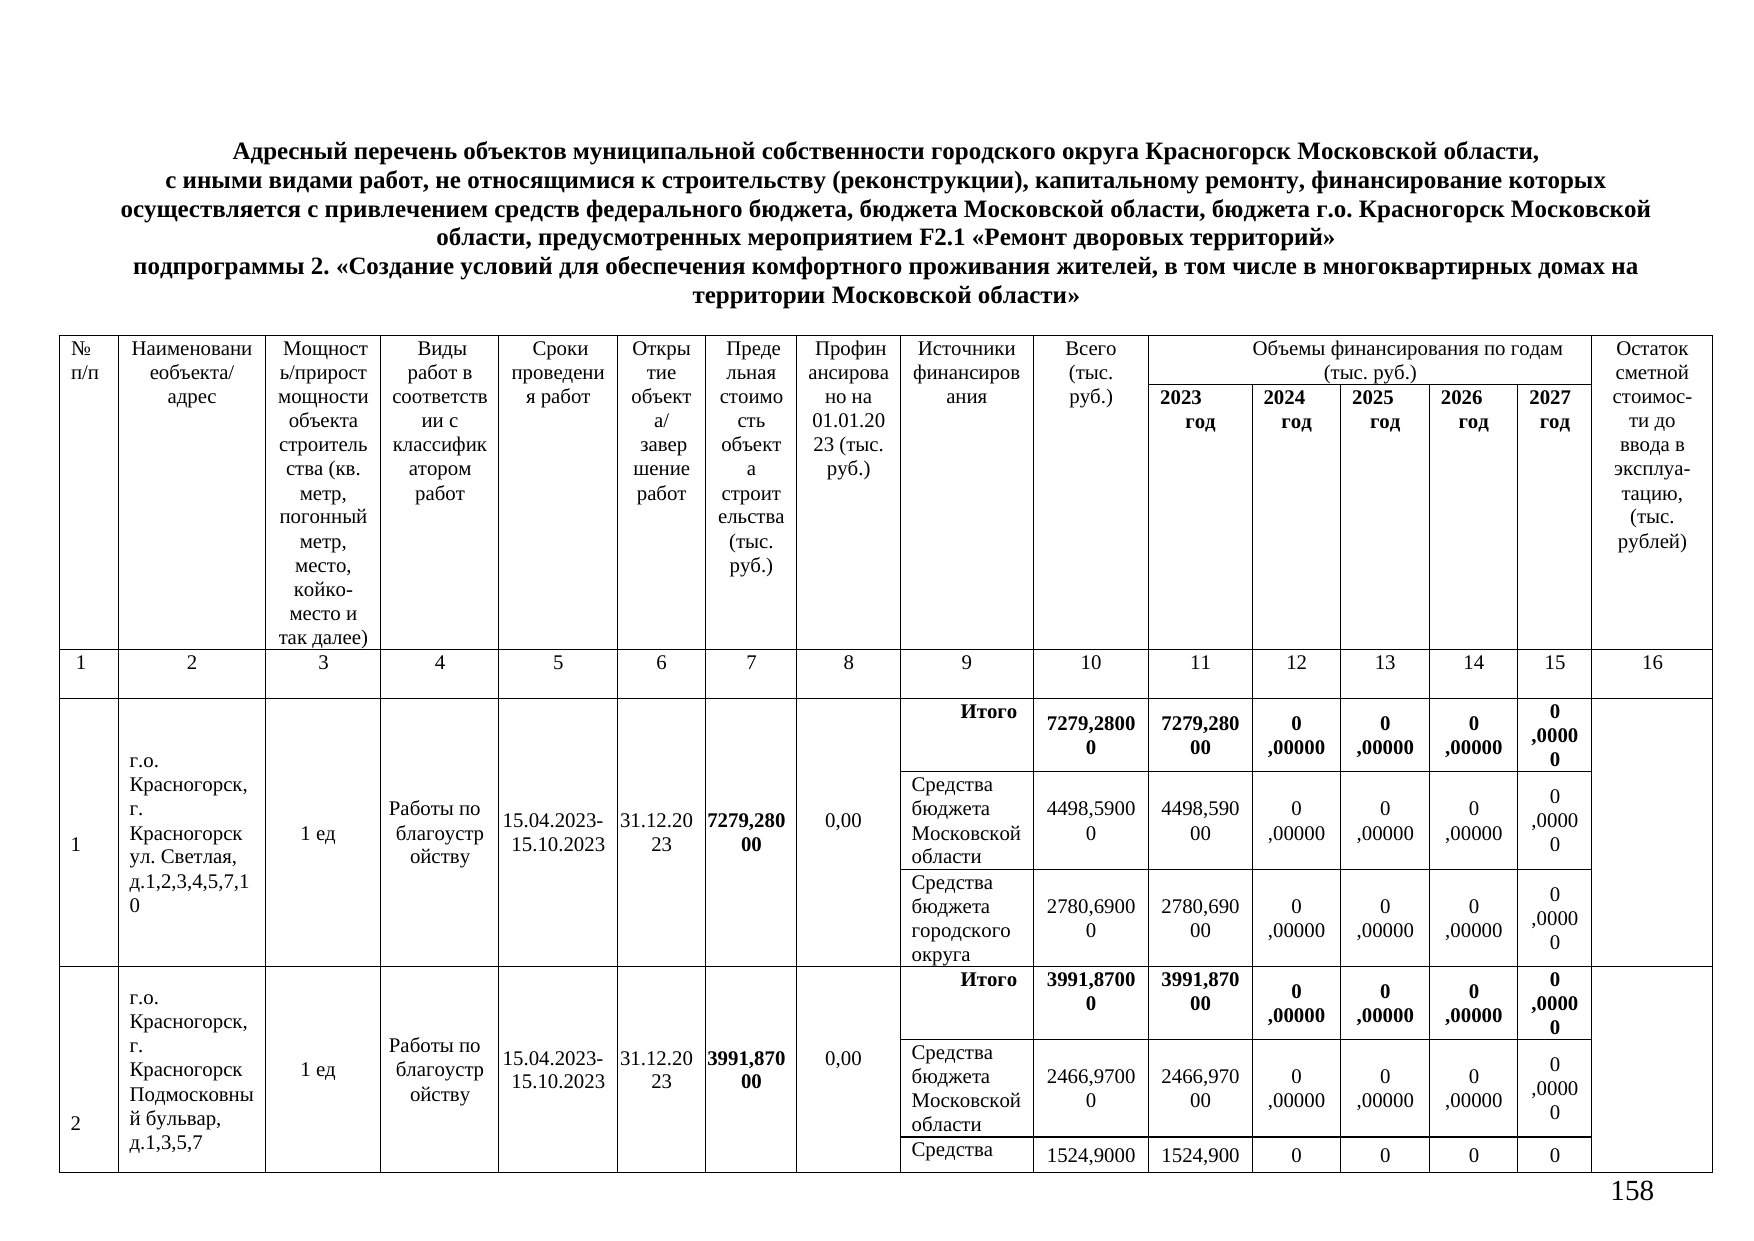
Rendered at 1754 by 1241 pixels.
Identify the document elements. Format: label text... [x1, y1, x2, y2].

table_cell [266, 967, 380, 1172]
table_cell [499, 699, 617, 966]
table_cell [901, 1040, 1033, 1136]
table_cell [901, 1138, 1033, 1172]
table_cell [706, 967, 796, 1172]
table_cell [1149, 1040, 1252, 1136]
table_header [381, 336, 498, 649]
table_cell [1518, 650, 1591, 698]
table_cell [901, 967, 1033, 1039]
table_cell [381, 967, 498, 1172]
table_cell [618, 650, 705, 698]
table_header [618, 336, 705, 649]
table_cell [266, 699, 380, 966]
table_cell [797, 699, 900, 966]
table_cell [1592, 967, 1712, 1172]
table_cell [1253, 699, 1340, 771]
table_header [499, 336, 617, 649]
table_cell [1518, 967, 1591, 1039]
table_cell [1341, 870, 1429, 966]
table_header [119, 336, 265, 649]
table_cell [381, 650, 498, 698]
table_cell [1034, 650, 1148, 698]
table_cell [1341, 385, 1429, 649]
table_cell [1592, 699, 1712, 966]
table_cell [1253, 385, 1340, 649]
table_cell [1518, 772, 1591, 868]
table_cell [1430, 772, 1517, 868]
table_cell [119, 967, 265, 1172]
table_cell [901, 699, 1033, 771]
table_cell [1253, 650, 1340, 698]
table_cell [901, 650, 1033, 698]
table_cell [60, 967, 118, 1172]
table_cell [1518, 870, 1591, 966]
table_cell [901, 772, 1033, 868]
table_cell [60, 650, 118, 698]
text Адресный перечень объектов муниципальной собственности городского округа Красногорск Московской области, [118, 136, 1654, 165]
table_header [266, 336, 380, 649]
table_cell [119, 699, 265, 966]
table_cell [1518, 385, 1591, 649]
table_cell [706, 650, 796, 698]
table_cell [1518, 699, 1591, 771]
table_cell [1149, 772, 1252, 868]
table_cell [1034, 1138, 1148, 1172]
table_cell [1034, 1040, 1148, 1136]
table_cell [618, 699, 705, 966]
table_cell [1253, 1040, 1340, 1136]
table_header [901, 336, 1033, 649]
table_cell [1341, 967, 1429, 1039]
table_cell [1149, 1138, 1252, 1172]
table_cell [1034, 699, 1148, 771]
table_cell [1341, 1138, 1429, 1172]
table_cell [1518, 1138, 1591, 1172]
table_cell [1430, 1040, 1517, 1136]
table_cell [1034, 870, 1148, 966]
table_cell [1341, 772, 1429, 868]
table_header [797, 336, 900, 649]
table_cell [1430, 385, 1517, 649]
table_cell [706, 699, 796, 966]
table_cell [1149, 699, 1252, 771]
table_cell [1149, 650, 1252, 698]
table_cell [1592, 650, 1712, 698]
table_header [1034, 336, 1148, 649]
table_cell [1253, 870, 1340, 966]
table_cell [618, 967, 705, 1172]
text подпрограммы 2. «Создание условий для обеспечения комфортного проживания жителей, в том числе в многоквартирных домах на территории Московской области» [118, 251, 1654, 309]
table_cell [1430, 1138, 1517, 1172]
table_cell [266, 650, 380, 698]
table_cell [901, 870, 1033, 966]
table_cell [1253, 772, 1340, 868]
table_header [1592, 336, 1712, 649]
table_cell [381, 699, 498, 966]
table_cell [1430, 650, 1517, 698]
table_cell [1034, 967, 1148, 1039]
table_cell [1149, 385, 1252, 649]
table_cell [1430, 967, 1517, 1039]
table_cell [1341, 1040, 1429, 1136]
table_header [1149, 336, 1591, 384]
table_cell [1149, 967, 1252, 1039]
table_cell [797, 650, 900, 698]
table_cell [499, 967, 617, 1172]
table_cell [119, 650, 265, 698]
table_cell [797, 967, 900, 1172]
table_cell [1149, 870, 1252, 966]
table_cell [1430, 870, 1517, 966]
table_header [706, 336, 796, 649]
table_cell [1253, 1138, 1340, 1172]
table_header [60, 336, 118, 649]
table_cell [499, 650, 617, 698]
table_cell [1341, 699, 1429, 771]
text с иными видами работ, не относящимися к строительству (реконструкции), капитальному ремонту, финансирование которых осуществляется с привлечением средств федерального бюджета, бюджета Московской области, бюджета г.о. Красногорск Московской области, предусмотренных мероприятием F2.1 «Ремонт дворовых территорий» [118, 165, 1654, 251]
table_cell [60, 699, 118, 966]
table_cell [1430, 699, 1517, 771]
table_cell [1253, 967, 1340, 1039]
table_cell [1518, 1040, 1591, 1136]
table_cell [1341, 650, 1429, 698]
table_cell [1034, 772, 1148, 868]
